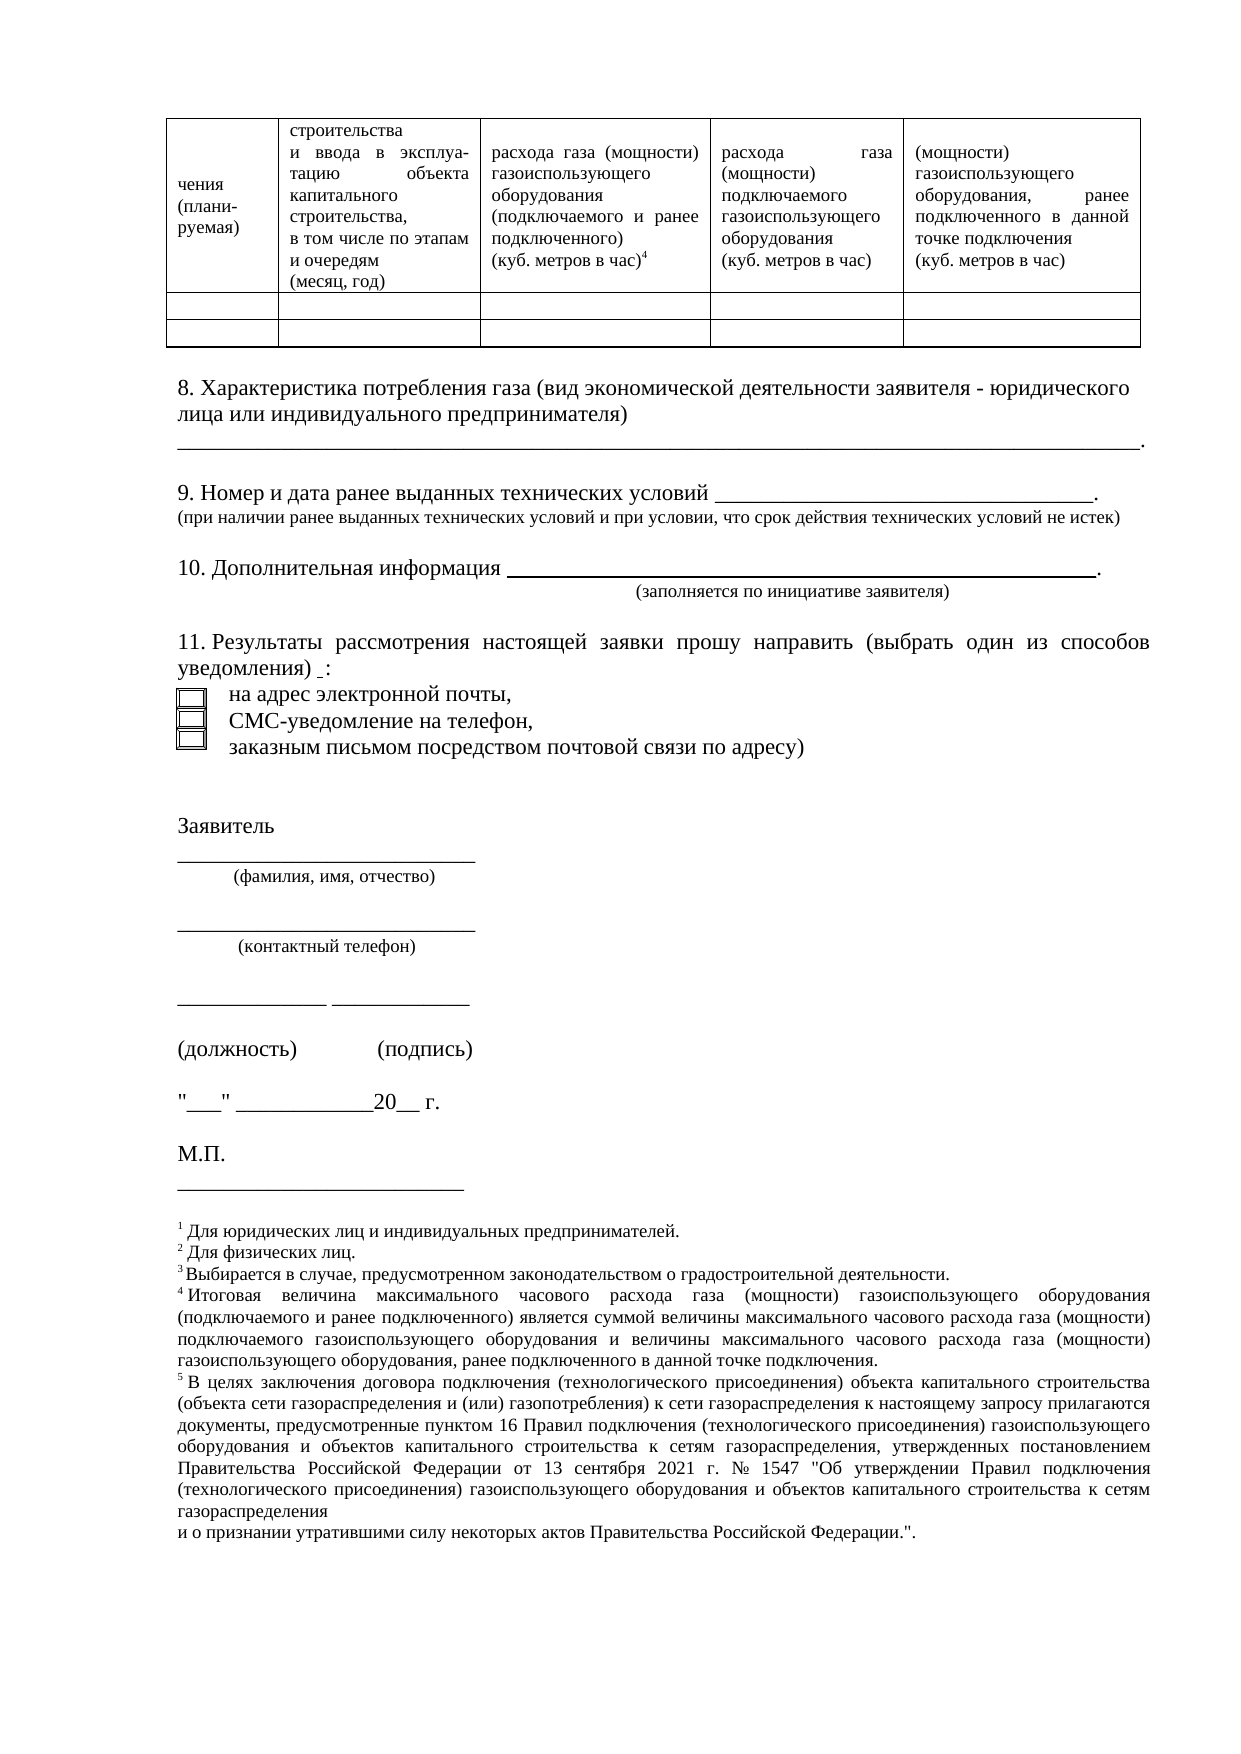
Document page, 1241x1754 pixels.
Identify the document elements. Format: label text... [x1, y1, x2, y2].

table_cell [481, 293, 710, 319]
text 2 Для физических лиц. [177, 1241, 1152, 1263]
table_cell [711, 293, 903, 319]
text 9. Номер и дата ранее выданных технических условий _________________________________. [177, 479, 1152, 506]
text (фамилия, имя, отчество) [177, 865, 1152, 887]
text 8. Характеристика потребления газа (вид экономической деятельности заявителя - юридического лица или индивидуального предпринимателя) ____________________________________________________________________________________. [177, 374, 1152, 453]
table_cell [279, 293, 480, 319]
text М.П. [177, 1141, 1152, 1167]
text __________________________ [177, 839, 1152, 865]
text __________________________ [177, 908, 1152, 934]
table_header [904, 119, 1140, 292]
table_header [711, 119, 903, 292]
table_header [167, 119, 278, 292]
table_cell [279, 320, 480, 346]
text (должность) (подпись) [177, 1035, 1152, 1061]
text 1 Для юридических лиц и индивидуальных предпринимателей. [177, 1219, 1152, 1241]
text СМС-уведомление на телефон, [207, 707, 1152, 733]
text 5 В целях заключения договора подключения (технологического присоединения) объекта капитального строительства (объекта сети газораспределения и (или) газопотребления) к сети газораспределения к настоящему запросу прилагаются документы, предусмотренные пунктом 16 Правил подключения (технологического присоединения) газоиспользующего оборудования и объектов капитального строительства к сетям газораспределения, утвержденных постановлением Правительства Российской Федерации от 13 сентября 2021 г. № 1547 "Об утверждении Правил подключения (технологического присоединения) газоиспользующего оборудования и объектов капитального строительства к сетям газораспределения и о признании утратившими силу некоторых актов Правительства Российской Федерации.". [177, 1371, 1152, 1543]
text (при наличии ранее выданных технических условий и при условии, что срок действия технических условий не истек) [177, 506, 1152, 527]
table_cell [167, 293, 278, 319]
text на адрес электронной почты, [177, 681, 1152, 707]
text (контактный телефон) [177, 934, 1152, 956]
text (заполняется по инициативе заявителя) [177, 580, 1152, 601]
text 4 Итоговая величина максимального часового расхода газа (мощности) газоиспользующего оборудования (подключаемого и ранее подключенного) является суммой величины максимального часового расхода газа (мощности) подключаемого газоиспользующего оборудования и величины максимального часового расхода газа (мощности) газоиспользующего оборудования, ранее подключенного в данной точке подключения. [177, 1284, 1152, 1371]
text Заявитель [177, 812, 1152, 839]
table_cell [904, 320, 1140, 346]
text 3 Выбирается в случае, предусмотренном законодательством о градостроительной деятельности. [177, 1263, 1152, 1284]
table_cell [904, 293, 1140, 319]
table_cell [711, 320, 903, 346]
text 11. Результаты рассмотрения настоящей заявки прошу направить (выбрать один из способов уведомления) : [177, 628, 1152, 681]
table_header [279, 119, 480, 292]
table_cell [481, 320, 710, 346]
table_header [481, 119, 710, 292]
table_cell [167, 320, 278, 346]
text заказным письмом посредством почтовой связи по адресу) [177, 733, 1152, 759]
text "___" ____________20__ г. [177, 1088, 1152, 1114]
text 10. Дополнительная информация ________________________________________________. [177, 553, 1152, 580]
text _____________ ____________ [177, 982, 1152, 1009]
text _________________________ [177, 1167, 1152, 1193]
